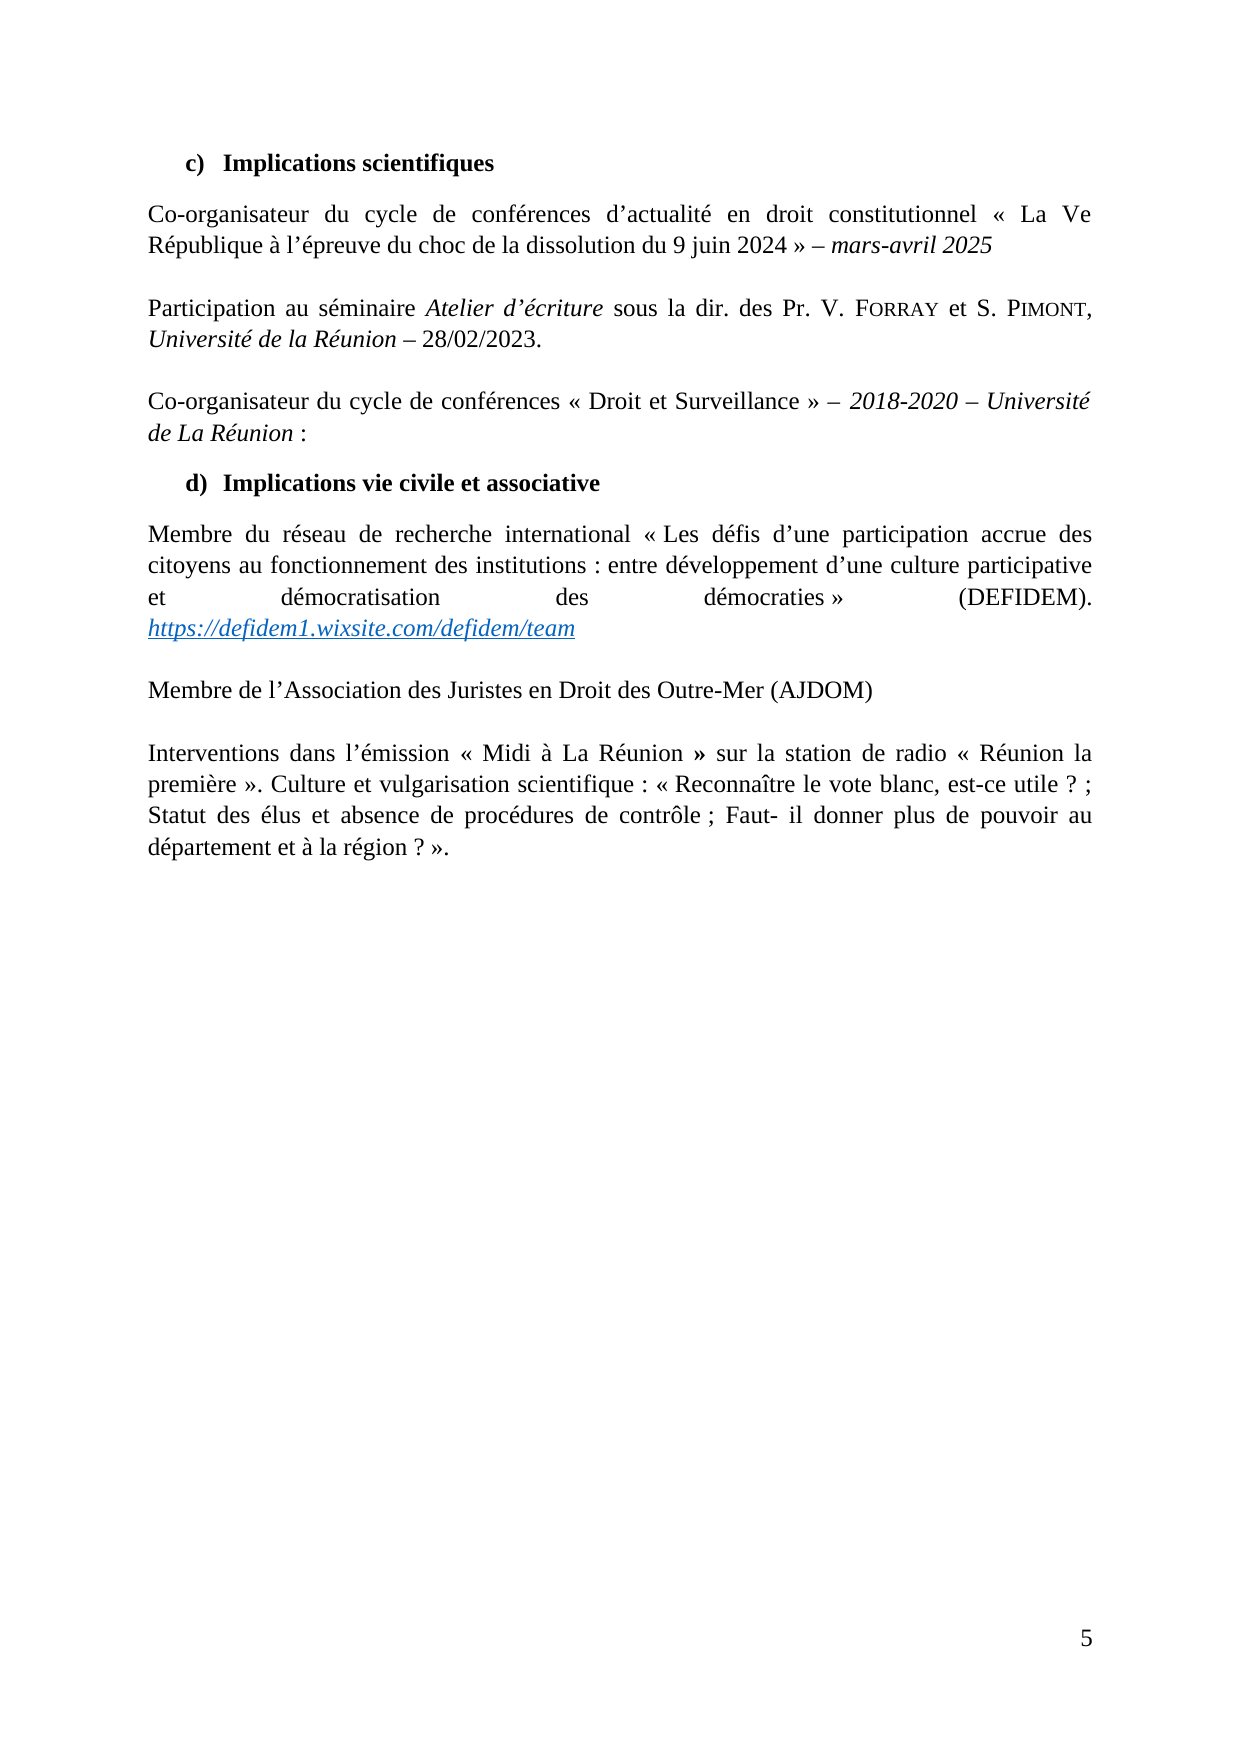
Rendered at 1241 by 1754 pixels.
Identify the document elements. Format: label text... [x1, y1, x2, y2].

subtitle Implications vie civile et associative [185, 468, 1093, 497]
text Membre de l’Association des Juristes en Droit des Outre-Mer (AJDOM) [148, 674, 1093, 705]
text Co-organisateur du cycle de conférences d’actualité en droit constitutionnel « La Ve République à l’épreuve du choc de la dissolution du 9 juin 2024 » – mars-avril 2025 [148, 197, 1093, 260]
text Co-organisateur du cycle de conférences « Droit et Surveillance » – 2018-2020 – Université de La Réunion : [148, 385, 1093, 447]
text Membre du réseau de recherche international « Les défis d’une participation accrue des citoyens au fonctionnement des institutions : entre développement d’une culture participative et démocratisation des démocraties » (DEFIDEM). https://defidem1.wixsite.com/defidem/team [148, 518, 1093, 643]
subtitle Implications scientifiques [185, 148, 1093, 176]
text Interventions dans l’émission « Midi à La Réunion » sur la station de radio « Réunion la première ». Culture et vulgarisation scientifique : « Reconnaître le vote blanc, est-ce utile ? ; Statut des élus et absence de procédures de contrôle ; Faut- il donner plus de pouvoir au département et à la région ? ». [148, 736, 1093, 861]
text Participation au séminaire Atelier d’écriture sous la dir. des Pr. V. Forray et S. Pimont, Université de la Réunion – 28/02/2023. [148, 291, 1093, 353]
